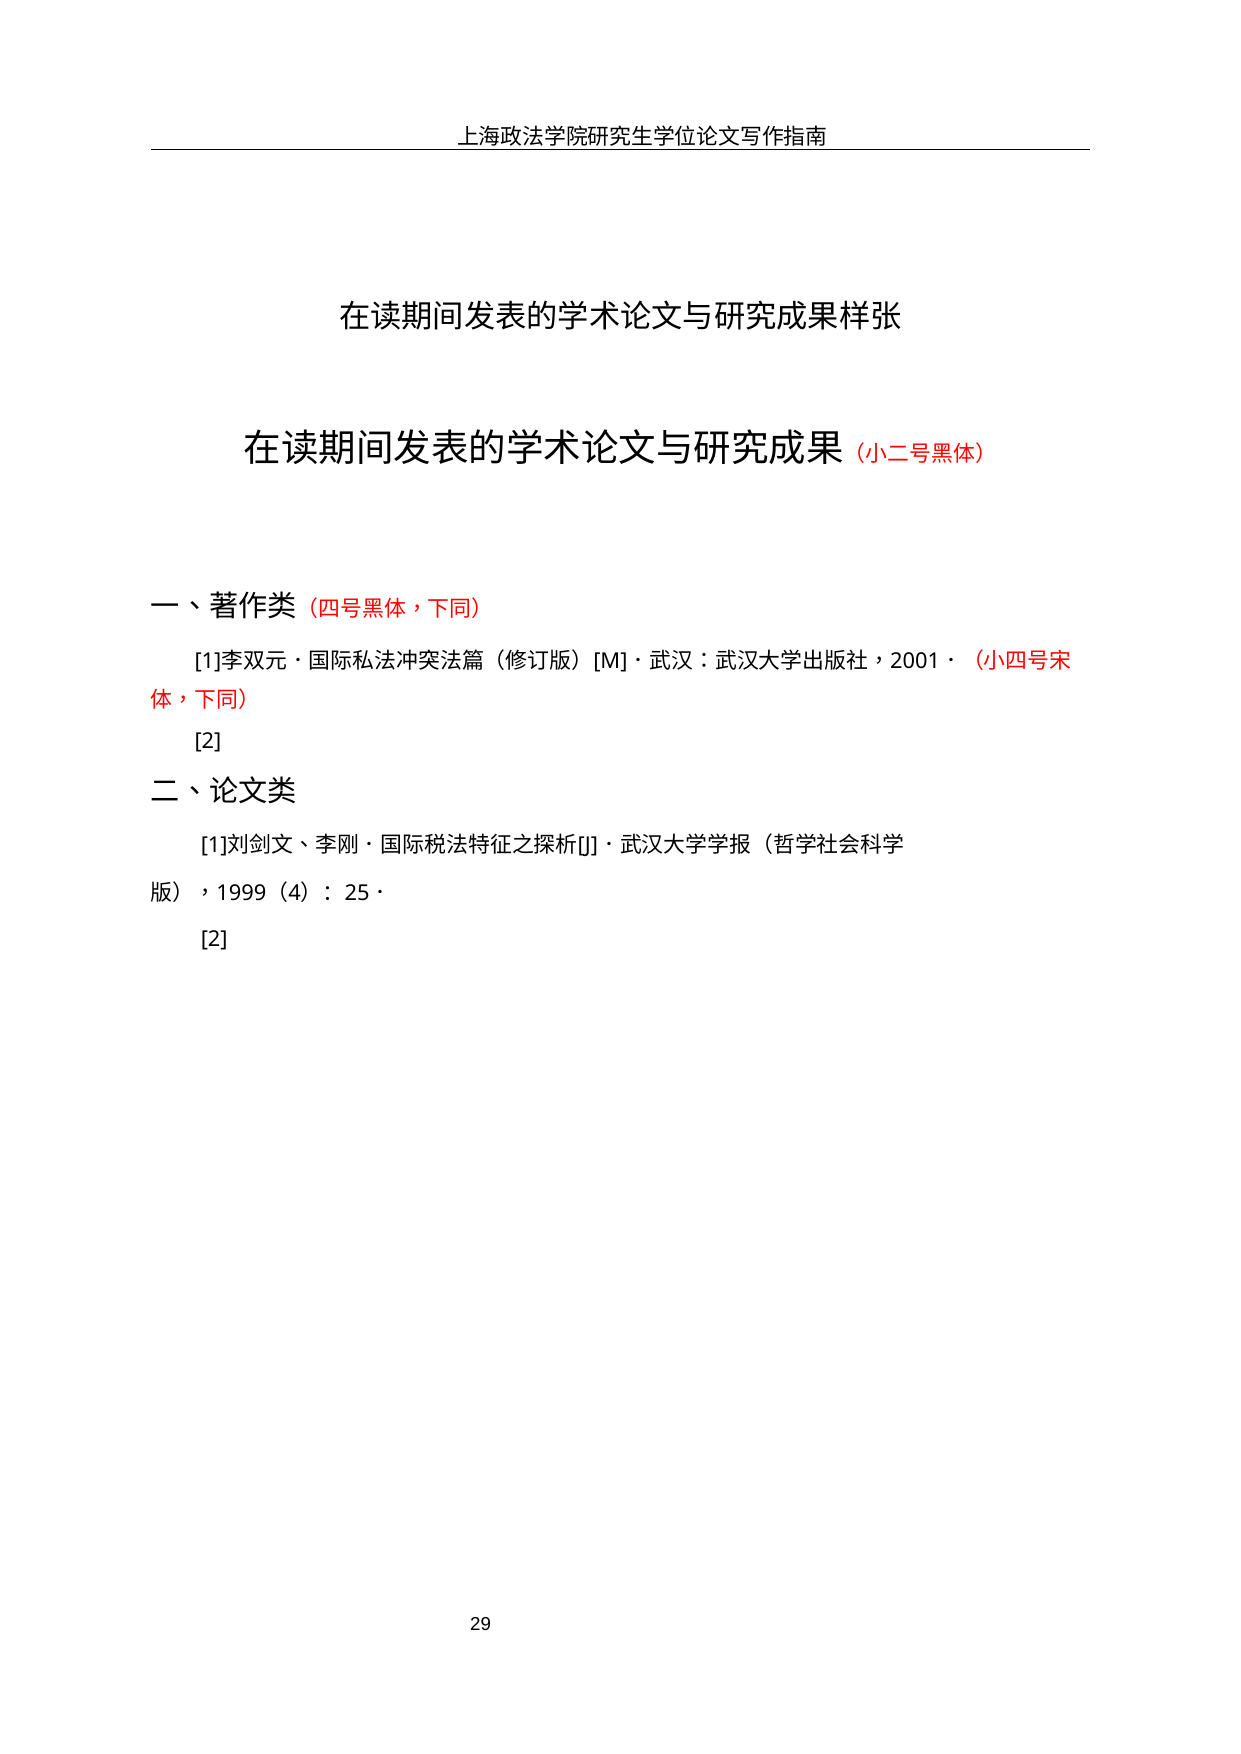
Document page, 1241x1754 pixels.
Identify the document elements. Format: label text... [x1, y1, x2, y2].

text 在读期间发表的学术论文与研究成果（小二号黑体） [151, 421, 1090, 472]
text [2] [151, 725, 1090, 755]
subtitle 在读期间发表的学术论文与研究成果样张 [151, 291, 1090, 336]
text 二、论文类 [151, 770, 1090, 809]
text 一、著作类（四号黑体，下同） [151, 586, 1090, 625]
text [2] [151, 923, 1090, 952]
text [1]李双元．国际私法冲突法篇（修订版）[M]．武汉：武汉大学出版社，2001．（小四号宋体，下同） [151, 645, 1090, 713]
text [1]刘剑文、李刚．国际税法特征之探析[J]．武汉大学学报（哲学社会科学版），1999（4）：25． [151, 829, 1090, 907]
